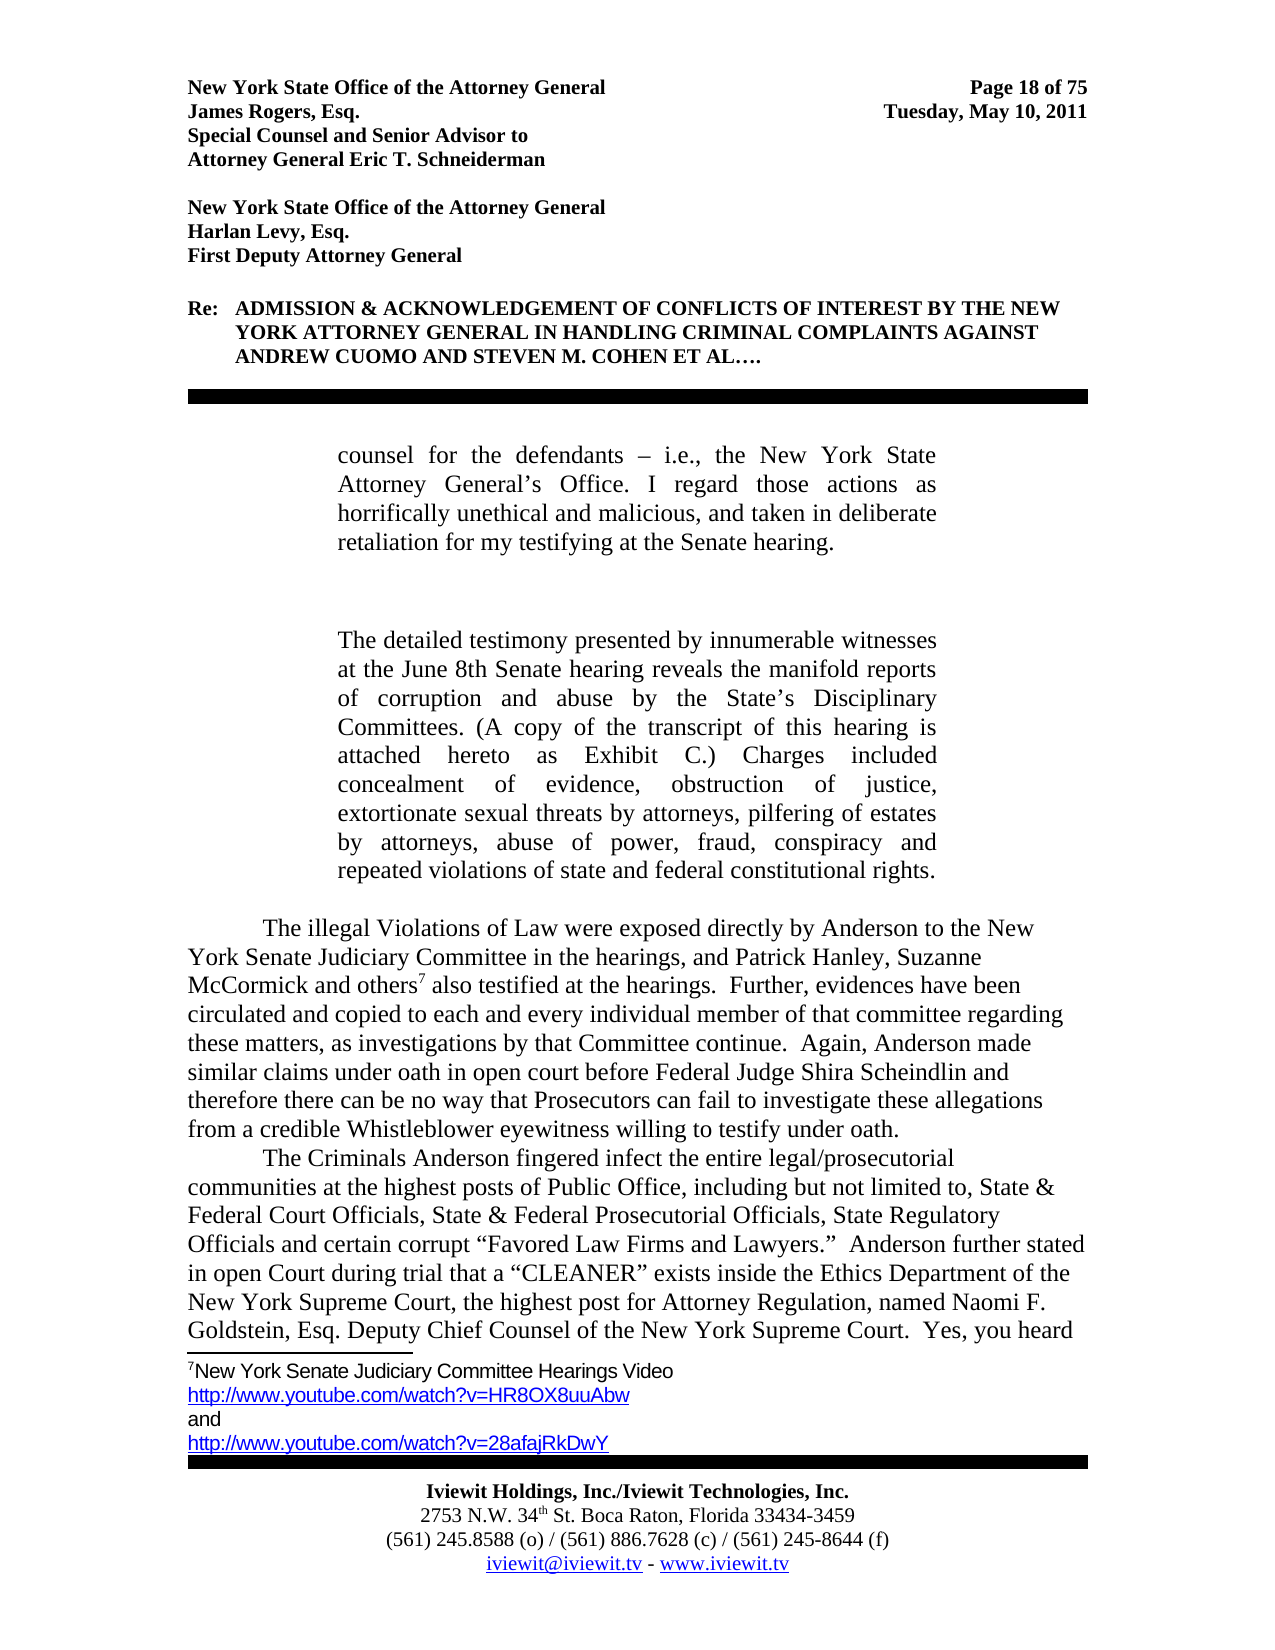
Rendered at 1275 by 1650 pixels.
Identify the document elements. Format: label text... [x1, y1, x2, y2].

text On June 8, 2009, I testified at a hearing convened by John L. Sampson, New York State Senator and Chairman of the New York State Standing Committee On The Judiciary. (A copy of my affidavit submitted to the Committee is attached hereto as Exhibit B.) At that hearing, several witnesses testified as to their shocking experiences with the grievance and judiciary committees in New York State. Shockingly, within days of my testimony, in my lawsuit, my sealed medical and psychiatric records were filed and posted publicly on the court’s Internet filing system by counsel for the defendants – i.e., the New York State Attorney General’s Office. I regard those actions as horrifically unethical and malicious, and taken in deliberate retaliation for my testifying at the Senate hearing. [337, 441, 937, 556]
text The detailed testimony presented by innumerable witnesses at the June 8th Senate hearing reveals the manifold reports of corruption and abuse by the State’s Disciplinary Committees. (A copy of the transcript of this hearing is attached hereto as Exhibit C.) Charges included concealment of evidence, obstruction of justice, extortionate sexual threats by attorneys, pilfering of estates by attorneys, abuse of power, fraud, conspiracy and repeated violations of state and federal constitutional rights. [337, 625, 937, 884]
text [187, 1143, 1087, 1344]
text The illegal Violations of Law were exposed directly by Anderson to the New York Senate Judiciary Committee in the hearings, and Patrick Hanley, Suzanne McCormick and others also testified at the hearings. Further, evidences have been circulated and copied to each and every individual member of that committee regarding these matters, as investigations by that Committee continue. Again, Anderson made similar claims under oath in open court before Federal Judge Shira Scheindlin and therefore there can be no way that Prosecutors can fail to investigate these allegations from a credible Whistleblower eyewitness willing to testify under oath. [187, 913, 1087, 1143]
